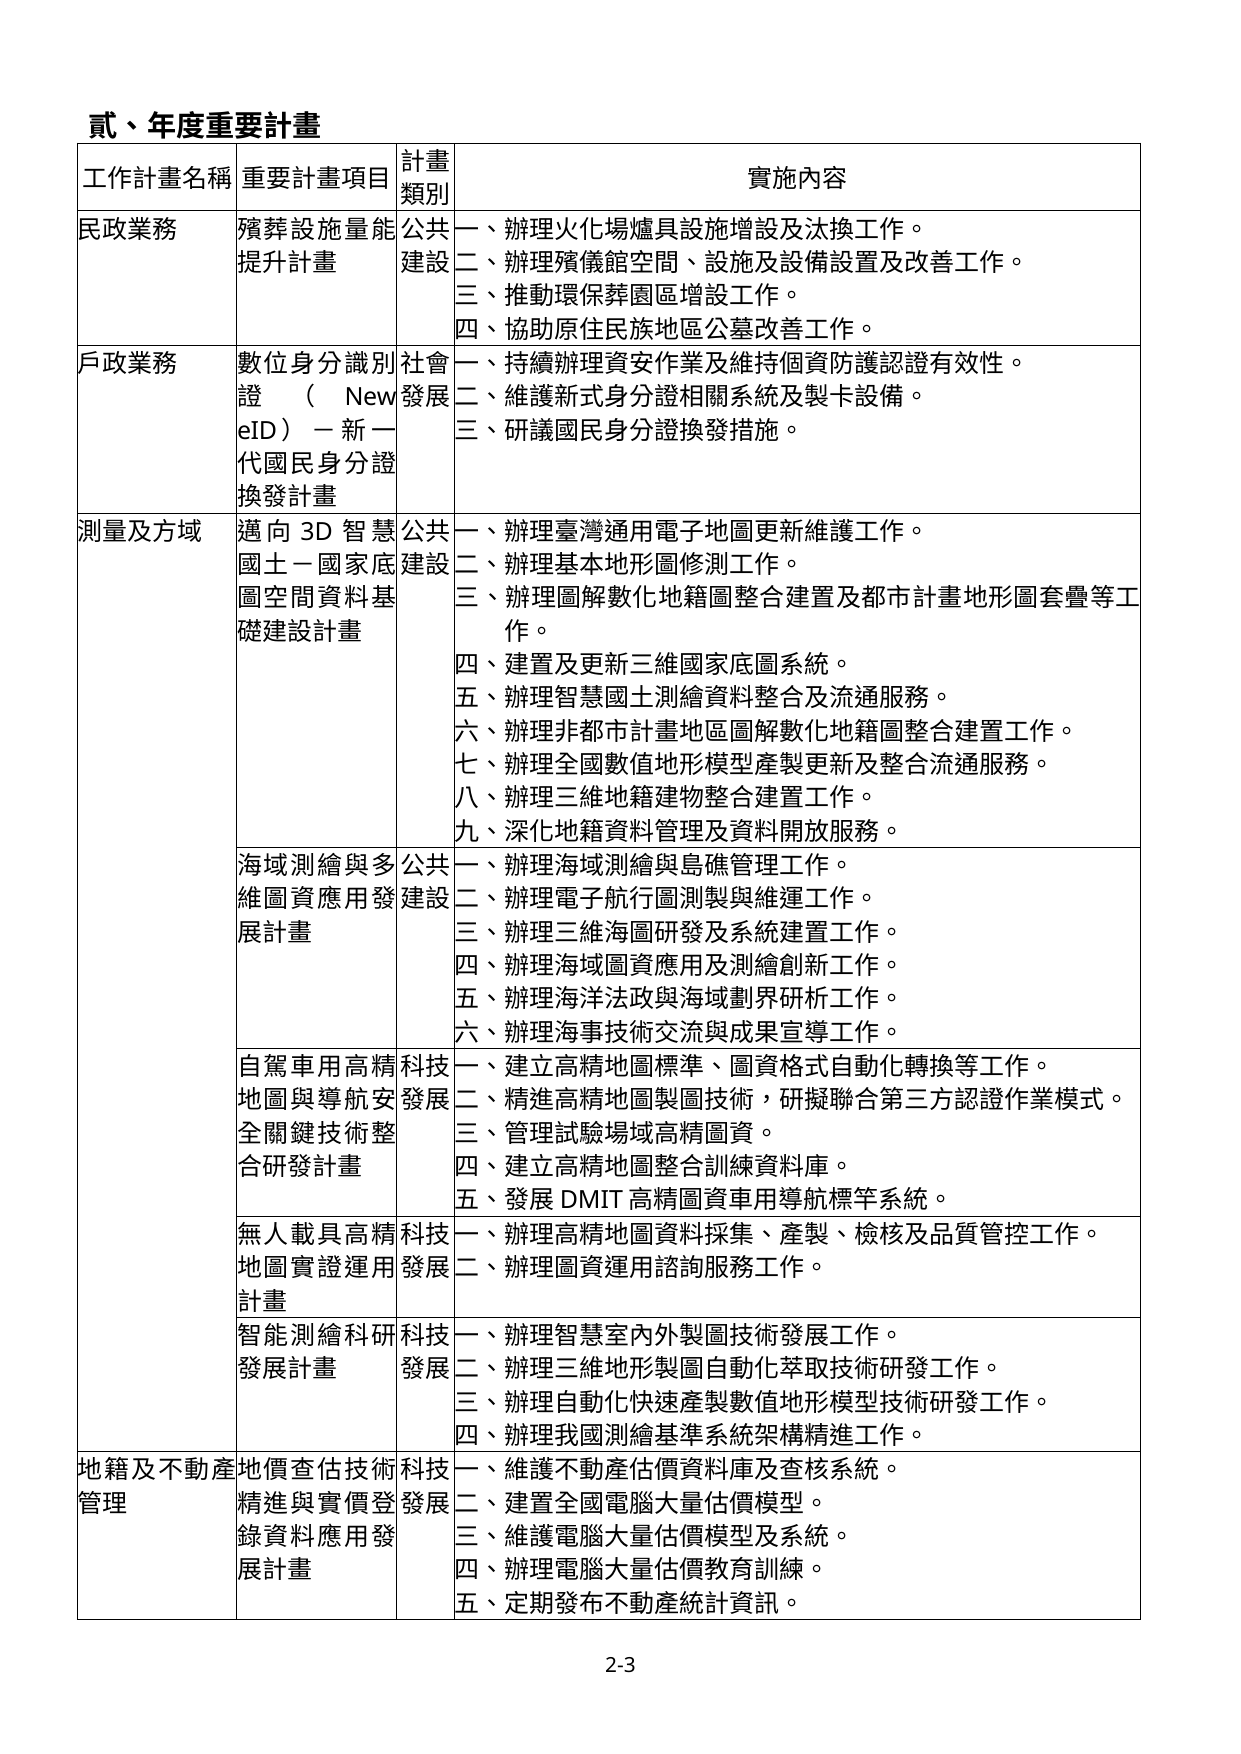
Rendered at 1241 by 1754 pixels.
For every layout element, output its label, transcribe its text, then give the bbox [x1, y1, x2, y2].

table_cell 無人載具高精地圖實證運用計畫 [237, 1217, 396, 1317]
table_cell 公共建設 [397, 514, 454, 847]
table_cell 地價查估技術精進與實價登錄資料應用發展計畫 [237, 1452, 396, 1619]
table_cell 地籍及不動產管理 [78, 1452, 236, 1619]
table_cell 一、辦理火化場爐具設施增設及汰換工作。 二、辦理殯儀館空間、設施及設備設置及改善工作。 三、推動環保葬園區增設工作。 四、協助原住民族地區公墓改善工作。 [455, 211, 1140, 345]
table_cell 殯葬設施量能提升計畫 [237, 211, 396, 345]
table_cell 民政業務 [78, 211, 236, 345]
table_cell 科技發展 [397, 1217, 454, 1317]
table_cell 測量及方域 [78, 514, 236, 1451]
table_cell 海域測繪與多維圖資應用發展計畫 [237, 848, 396, 1048]
table_cell 科技發展 [397, 1049, 454, 1216]
table_cell 一、辦理海域測繪與島礁管理工作。 二、辦理電子航行圖測製與維運工作。 三、辦理三維海圖研發及系統建置工作。 四、辦理海域圖資應用及測繪創新工作。 五、辦理海洋法政與海域劃界研析工作。 六、辦理海事技術交流與成果宣導工作。 [455, 848, 1140, 1048]
table_header 重要計畫項目 [237, 144, 396, 210]
table_cell 一、辦理臺灣通用電子地圖更新維護工作。 二、辦理基本地形圖修測工作。 三、辦理圖解數化地籍圖整合建置及都市計畫地形圖套疊等工作。 四、建置及更新三維國家底圖系統。 五、辦理智慧國土測繪資料整合及流通服務。 六、辦理非都市計畫地區圖解數化地籍圖整合建置工作。 七、辦理全國數值地形模型產製更新及整合流通服務。 八、辦理三維地籍建物整合建置工作。 九、深化地籍資料管理及資料開放服務。 [455, 514, 1140, 847]
table_header 工作計畫名稱 [78, 144, 236, 210]
table_cell 智能測繪科研發展計畫 [237, 1318, 396, 1451]
table_cell 自駕車用高精地圖與導航安全關鍵技術整合研發計畫 [237, 1049, 396, 1216]
table_cell 一、維護不動產估價資料庫及查核系統。 二、建置全國電腦大量估價模型。 三、維護電腦大量估價模型及系統。 四、辦理電腦大量估價教育訓練。 五、定期發布不動產統計資訊。 [455, 1452, 1140, 1619]
table_cell 公共建設 [397, 848, 454, 1048]
table_cell 一、建立高精地圖標準、圖資格式自動化轉換等工作。 二、精進高精地圖製圖技術，研擬聯合第三方認證作業模式。 三、管理試驗場域高精圖資。 四、建立高精地圖整合訓練資料庫。 五、發展DMIT高精圖資車用導航標竿系統。 [455, 1049, 1140, 1216]
table_cell 科技發展 [397, 1318, 454, 1451]
table_cell 一、持續辦理資安作業及維持個資防護認證有效性。 二、維護新式身分證相關系統及製卡設備。 三、研議國民身分證換發措施。 [455, 346, 1140, 512]
table_cell 公共建設 [397, 211, 454, 345]
table_cell 科技發展 [397, 1452, 454, 1619]
table_header 實施內容 [455, 144, 1140, 210]
table_cell 社會發展 [397, 346, 454, 512]
table_header 計畫類別 [397, 144, 454, 210]
table_cell 一、辦理智慧室內外製圖技術發展工作。 二、辦理三維地形製圖自動化萃取技術研發工作。 三、辦理自動化快速產製數值地形模型技術研發工作。 四、辦理我國測繪基準系統架構精進工作。 [455, 1318, 1140, 1451]
table_cell 戶政業務 [78, 346, 236, 512]
table_cell 數位身分識別證（New eID）－新一代國民身分證換發計畫 [237, 346, 396, 512]
table_cell 邁向3D智慧國土－國家底圖空間資料基礎建設計畫 [237, 514, 396, 847]
table_cell 一、辦理高精地圖資料採集、產製、檢核及品質管控工作。 二、辦理圖資運用諮詢服務工作。 [455, 1217, 1140, 1317]
text 貳、年度重要計畫 [88, 109, 1152, 143]
